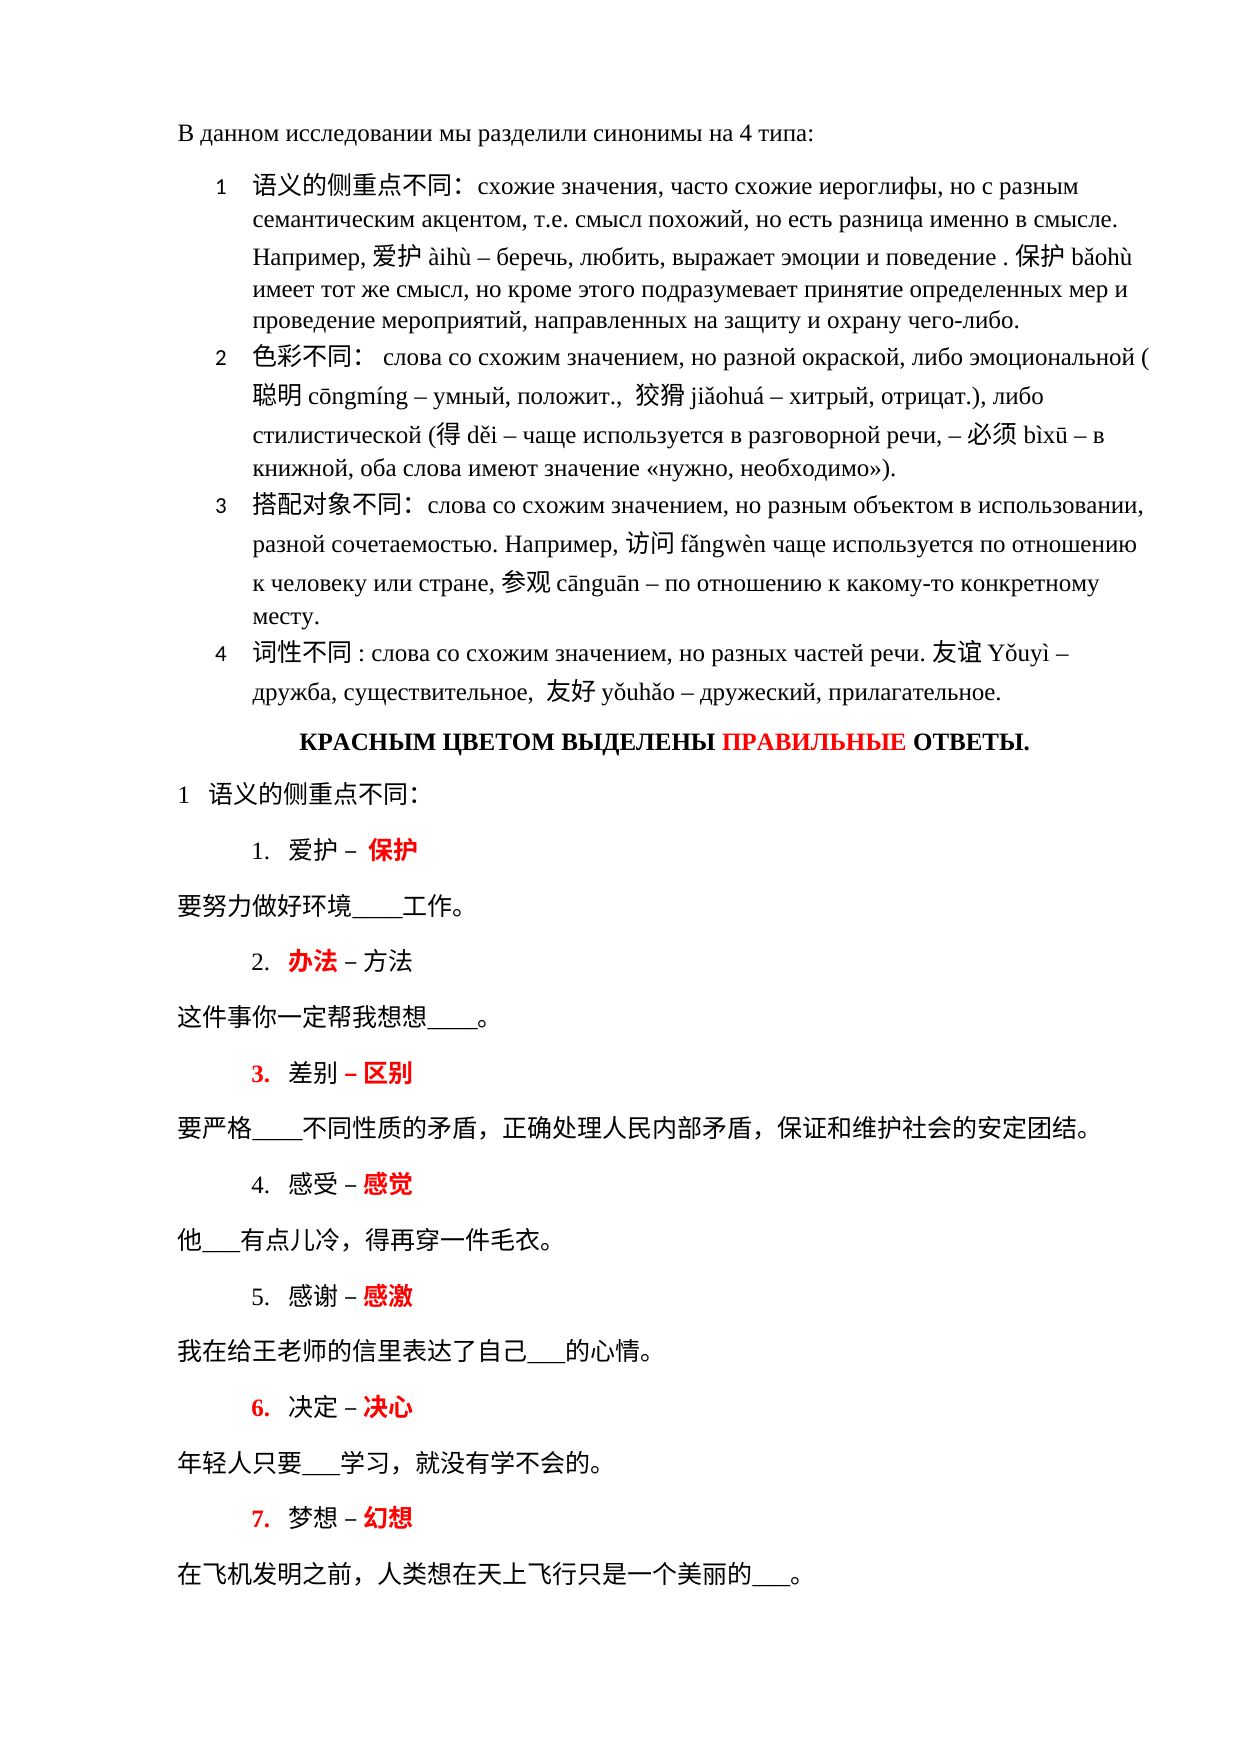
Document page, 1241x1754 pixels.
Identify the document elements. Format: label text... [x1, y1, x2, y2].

text 1 语义的侧重点不同： [177, 774, 1152, 811]
list 词性不同 : слова со схожим значением, но разных частей речи. 友谊Yǒuyì – дружба, существительное, 友好yǒuhǎo – дружеский, прилагательное. [215, 632, 1152, 707]
list 爱护 – 保护 [251, 830, 1152, 866]
list 搭配对象不同：слова со схожим значением, но разным объектом в использовании, разной сочетаемостью. Например, 访问fǎngwèn чаще используется по отношению к человеку или стране, 参观cānguān – по отношению к какому-то конкретному месту. [215, 484, 1152, 630]
text КРАСНЫМ ЦВЕТОМ ВЫДЕЛЕНЫ ПРАВИЛЬНЫЕ ОТВЕТЫ. [177, 727, 1152, 756]
text 年轻人只要___学习，就没有学不会的。 [177, 1443, 1152, 1479]
text В данном исследовании мы разделили синонимы на 4 типа: [177, 118, 1152, 147]
list 差别 – 区别 [251, 1053, 1152, 1089]
list 色彩不同： слова со схожим значением, но разной окраской, либо эмоциональной ( 聪明 cōngmíng – умный, положит., 狡猾 jiǎohuá – хитрый, отрицат.), либо стилистической (得 děi – чаще используется в разговорной речи, – 必须 bìxū – в книжной, оба слова имеют значение «нужно, необходимо»). [215, 337, 1152, 482]
text 他___有点儿冷，得再穿一件毛衣。 [177, 1220, 1152, 1257]
list 办法 – 方法 [251, 942, 1152, 978]
text 我在给王老师的信里表达了自己___的心情。 [177, 1332, 1152, 1368]
text 要严格____不同性质的矛盾，正确处理人民内部矛盾，保证和维护社会的安定团结。 [177, 1109, 1152, 1145]
text 要努力做好环境____工作。 [177, 886, 1152, 922]
text 在飞机发明之前，人类想在天上飞行只是一个美丽的___。 [177, 1555, 1152, 1591]
list 感受 – 感觉 [251, 1164, 1152, 1201]
list 梦想 – 幻想 [251, 1499, 1152, 1535]
text 这件事你一定帮我想想____。 [177, 997, 1152, 1034]
list 决定 – 决心 [251, 1387, 1152, 1424]
list 感谢 – 感激 [251, 1276, 1152, 1312]
list 语义的侧重点不同：схожие значения, часто схожие иероглифы, но с разным семантическим акцентом, т.е. смысл похожий, но есть разница именно в смысле. Например, 爱护 àihù – беречь, любить, выражает эмоции и поведение . 保护 bǎohù имеет тот же смысл, но кроме этого подразумевает принятие определенных мер и проведение мероприятий, направленных на защиту и охрану чего-либо. [215, 166, 1152, 334]
